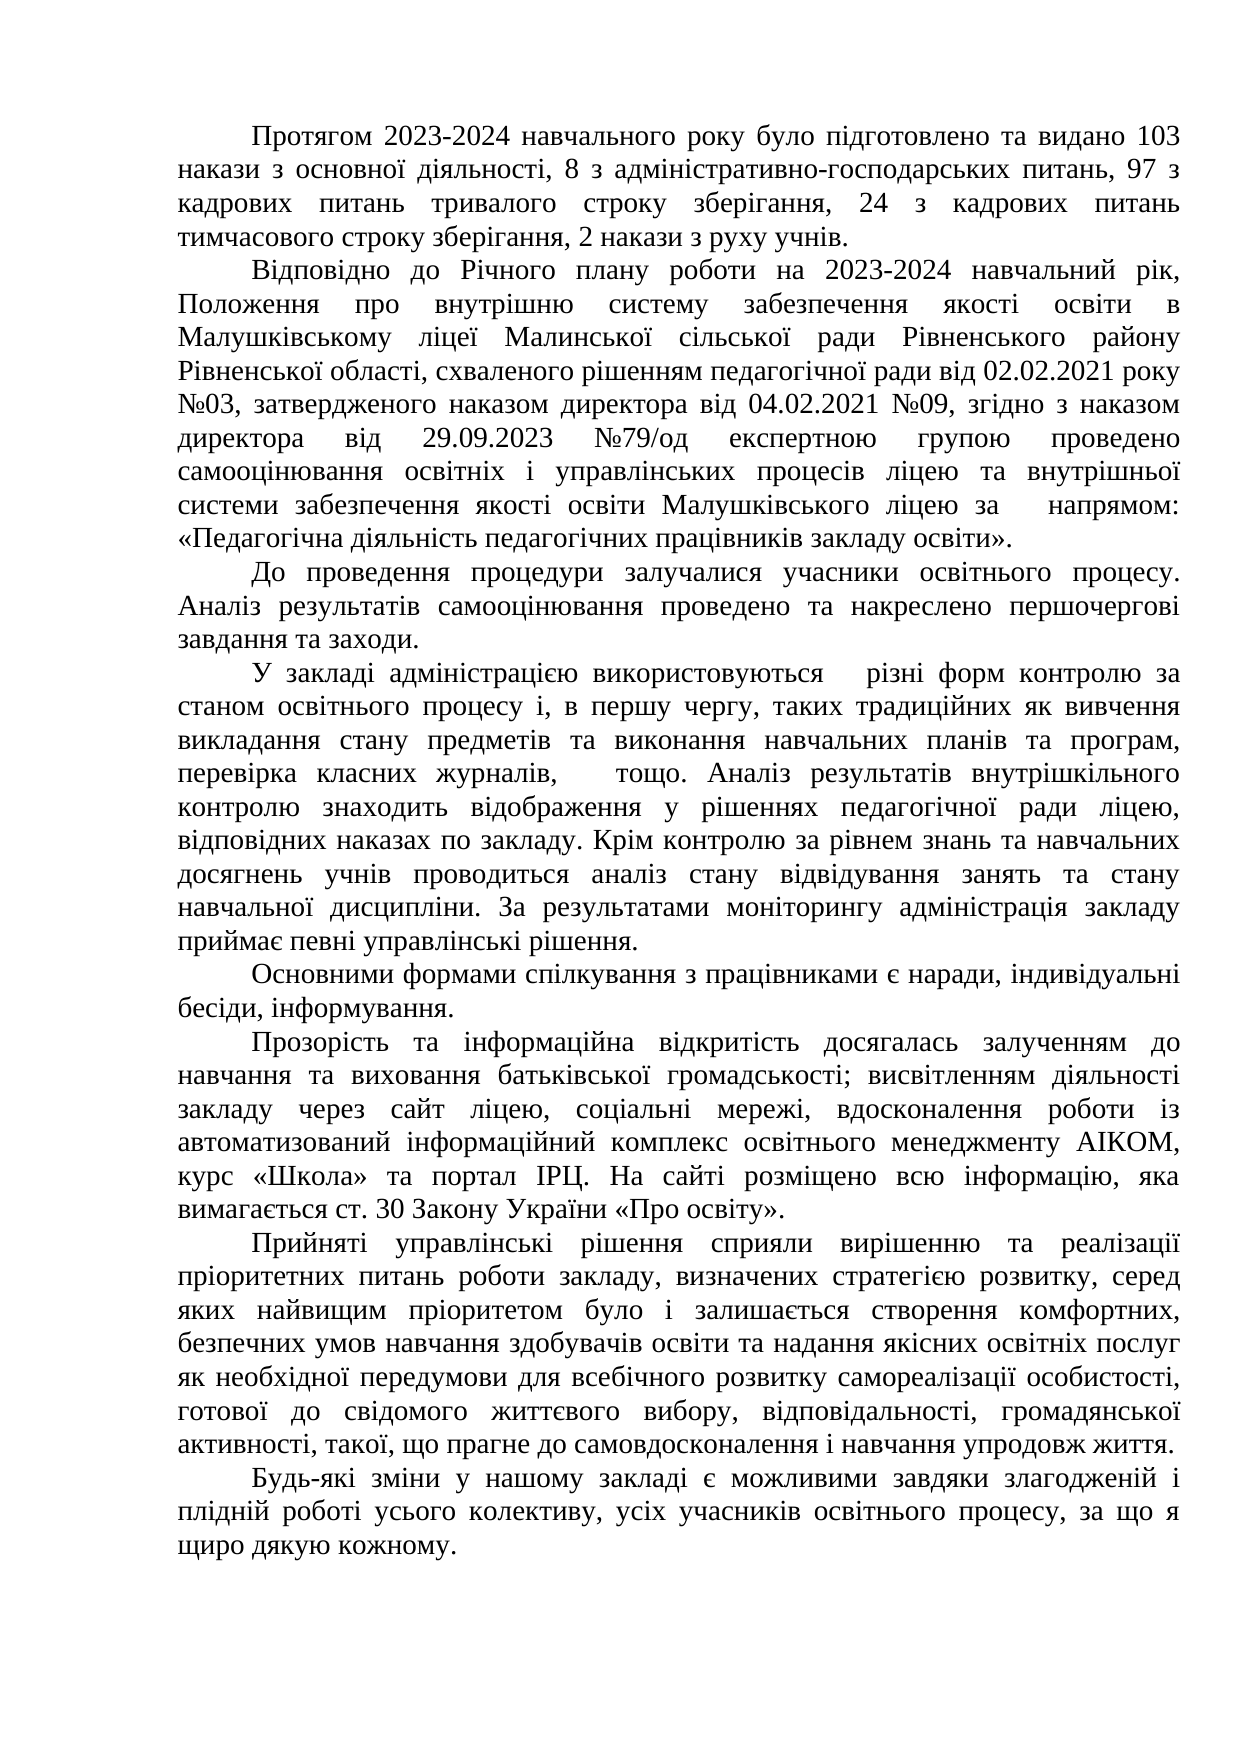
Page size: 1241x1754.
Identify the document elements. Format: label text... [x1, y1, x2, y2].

text Прийняті управлінські рішення сприяли вирішенню та реалізації пріоритетних питань роботи закладу, визначених стратегією розвитку, серед яких найвищим пріоритетом було і залишається створення комфортних, безпечних умов навчання здобувачів освіти та надання якісних освітніх послуг як необхідної передумови для всебічного розвитку самореалізації особистості, готової до свідомого життєвого вибору, відповідальності, громадянської активності, такої, що прагне до самовдосконалення і навчання упродовж життя. [177, 1225, 1181, 1460]
text Прозорість та інформаційна відкритість досягалась залученням до навчання та виховання батьківської громадськості; висвітленням діяльності закладу через сайт ліцею, соціальні мережі, вдосконалення роботи із автоматизований інформаційний комплекс освітнього менеджменту АІКОМ, курс «Школа» та портал ІРЦ. На сайті розміщено всю інформацію, яка вимагається ст. 30 Закону України «Про освіту». [177, 1024, 1181, 1225]
text Відповідно до Річного плану роботи на 2023-2024 навчальний рік, Положення про внутрішню систему забезпечення якості освіти в Малушківському ліцеї Малинської сільської ради Рівненського району Рівненської області, схваленого рішенням педагогічної ради від 02.02.2021 року №03, затвердженого наказом директора від 04.02.2021 №09, згідно з наказом директора від 29.09.2023 №79/од експертною групою проведено самооцінювання освітніх і управлінських процесів ліцею та внутрішньої системи забезпечення якості освіти Малушківського ліцею за напрямом: «Педагогічна діяльність педагогічних працівників закладу освіти». [177, 252, 1181, 554]
text Протягом 2023-2024 навчального року було підготовлено та видано 103 накази з основної діяльності, 8 з адміністративно-господарських питань, 97 з кадрових питань тривалого строку зберігання, 24 з кадрових питань тимчасового строку зберігання, 2 накази з руху учнів. [177, 118, 1181, 252]
text До проведення процедури залучалися учасники освітнього процесу. Аналіз результатів самооцінювання проведено та накреслено першочергові завдання та заходи. [177, 554, 1181, 655]
text Будь-які зміни у нашому закладі є можливими завдяки злагодженій і плідній роботі усього колективу, усіх учасників освітнього процесу, за що я щиро дякую кожному. [177, 1460, 1181, 1560]
text У закладі адміністрацією використовуються різні форм контролю за станом освітнього процесу і, в першу чергу, таких традиційних як вивчення викладання стану предметів та виконання навчальних планів та програм, перевірка класних журналів, тощо. Аналіз результатів внутрішкільного контролю знаходить відображення у рішеннях педагогічної ради ліцею, відповідних наказах по закладу. Крім контролю за рівнем знань та навчальних досягнень учнів проводиться аналіз стану відвідування занять та стану навчальної дисципліни. За результатами моніторингу адміністрація закладу приймає певні управлінські рішення. [177, 655, 1181, 957]
text Основними формами спілкування з працівниками є наради, індивідуальні бесіди, інформування. [177, 957, 1181, 1024]
